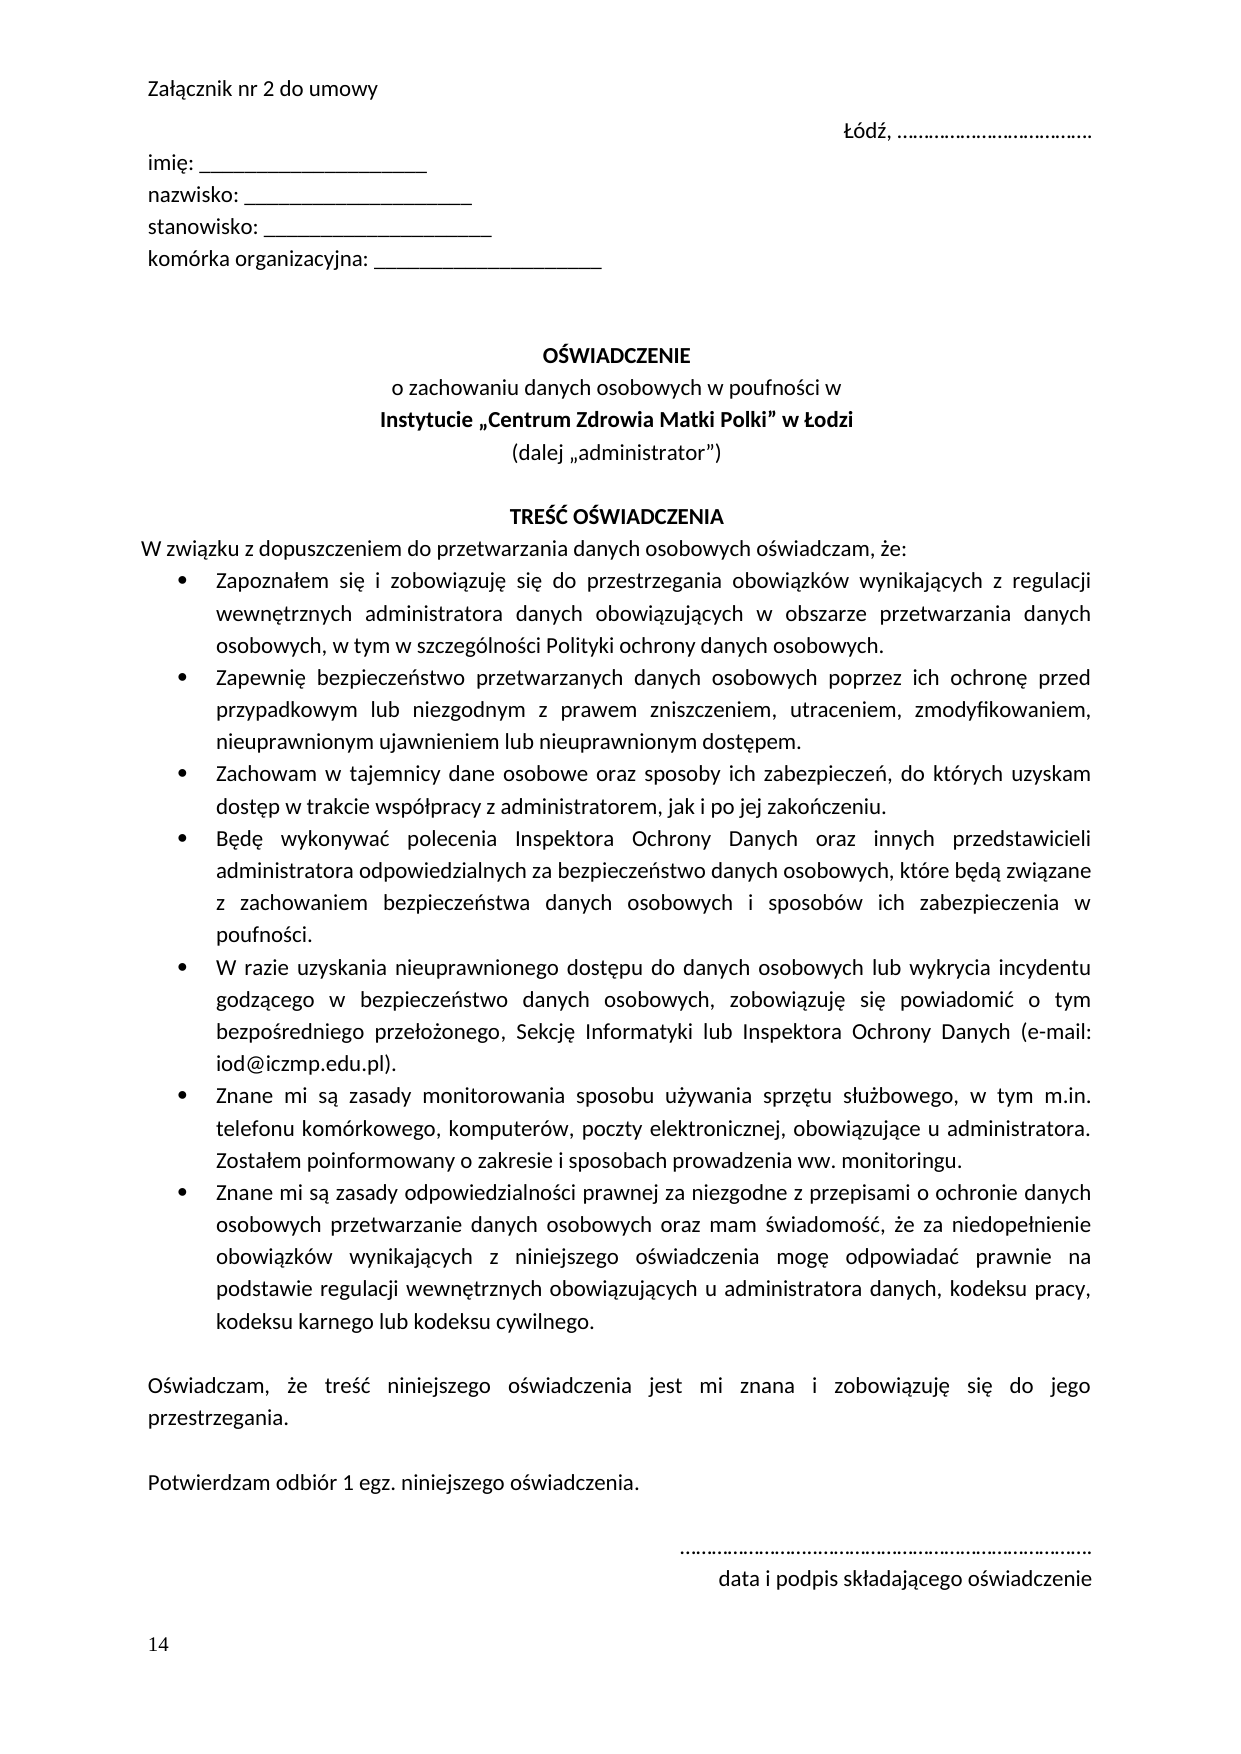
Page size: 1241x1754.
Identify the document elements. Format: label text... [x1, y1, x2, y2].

text W związku z dopuszczeniem do przetwarzania danych osobowych oświadczam, że: [141, 534, 1093, 562]
text Instytucie „Centrum Zdrowia Matki Polki” w Łodzi [141, 406, 1093, 433]
text Załącznik nr 2 do umowy [148, 74, 1093, 102]
text stanowisko: ____________________ [148, 212, 1093, 240]
text Potwierdzam odbiór 1 egz. niniejszego oświadczenia. [148, 1468, 1093, 1496]
text TREŚĆ OŚWIADCZENIA [141, 502, 1093, 530]
text o zachowaniu danych osobowych w poufności w [141, 373, 1093, 401]
list W razie uzyskania nieuprawnionego dostępu do danych osobowych lub wykrycia incydentu godzącego w bezpieczeństwo danych osobowych, zobowiązuję się powiadomić o tym bezpośredniego przełożonego, Sekcję Informatyki lub Inspektora Ochrony Danych (e-mail: iod@iczmp.edu.pl). [178, 953, 1093, 1077]
list Znane mi są zasady odpowiedzialności prawnej za niezgodne z przepisami o ochronie danych osobowych przetwarzanie danych osobowych oraz mam świadomość, że za niedopełnienie obowiązków wynikających z niniejszego oświadczenia mogę odpowiadać prawnie na podstawie regulacji wewnętrznych obowiązujących u administratora danych, kodeksu pracy, kodeksu karnego lub kodeksu cywilnego. [178, 1178, 1093, 1335]
text ……………………..……………………………………………. [148, 1532, 1093, 1560]
list Znane mi są zasady monitorowania sposobu używania sprzętu służbowego, w tym m.in. telefonu komórkowego, komputerów, poczty elektronicznej, obowiązujące u administratora. Zostałem poinformowany o zakresie i sposobach prowadzenia ww. monitoringu. [178, 1081, 1093, 1174]
list Zapewnię bezpieczeństwo przetwarzanych danych osobowych poprzez ich ochronę przed przypadkowym lub niezgodnym z prawem zniszczeniem, utraceniem, zmodyfikowaniem, nieuprawnionym ujawnieniem lub nieuprawnionym dostępem. [178, 663, 1093, 755]
text imię: ____________________ [148, 148, 1093, 176]
list Zapoznałem się i zobowiązuję się do przestrzegania obowiązków wynikających z regulacji wewnętrznych administratora danych obowiązujących w obszarze przetwarzania danych osobowych, w tym w szczególności Polityki ochrony danych osobowych. [178, 566, 1093, 659]
text OŚWIADCZENIE [141, 341, 1093, 369]
text (dalej „administrator”) [141, 438, 1093, 466]
list Zachowam w tajemnicy dane osobowe oraz sposoby ich zabezpieczeń, do których uzyskam dostęp w trakcie współpracy z administratorem, jak i po jej zakończeniu. [178, 759, 1093, 820]
text Oświadczam, że treść niniejszego oświadczenia jest mi znana i zobowiązuję się do jego przestrzegania. [148, 1371, 1093, 1431]
text komórka organizacyjna: ____________________ [148, 244, 1093, 273]
text Łódź, ………………………………. [141, 116, 1093, 144]
text data i podpis składającego oświadczenie [148, 1564, 1093, 1592]
text nazwisko: ____________________ [148, 180, 1093, 208]
list Będę wykonywać polecenia Inspektora Ochrony Danych oraz innych przedstawicieli administratora odpowiedzialnych za bezpieczeństwo danych osobowych, które będą związane z zachowaniem bezpieczeństwa danych osobowych i sposobów ich zabezpieczenia w poufności. [178, 824, 1093, 948]
